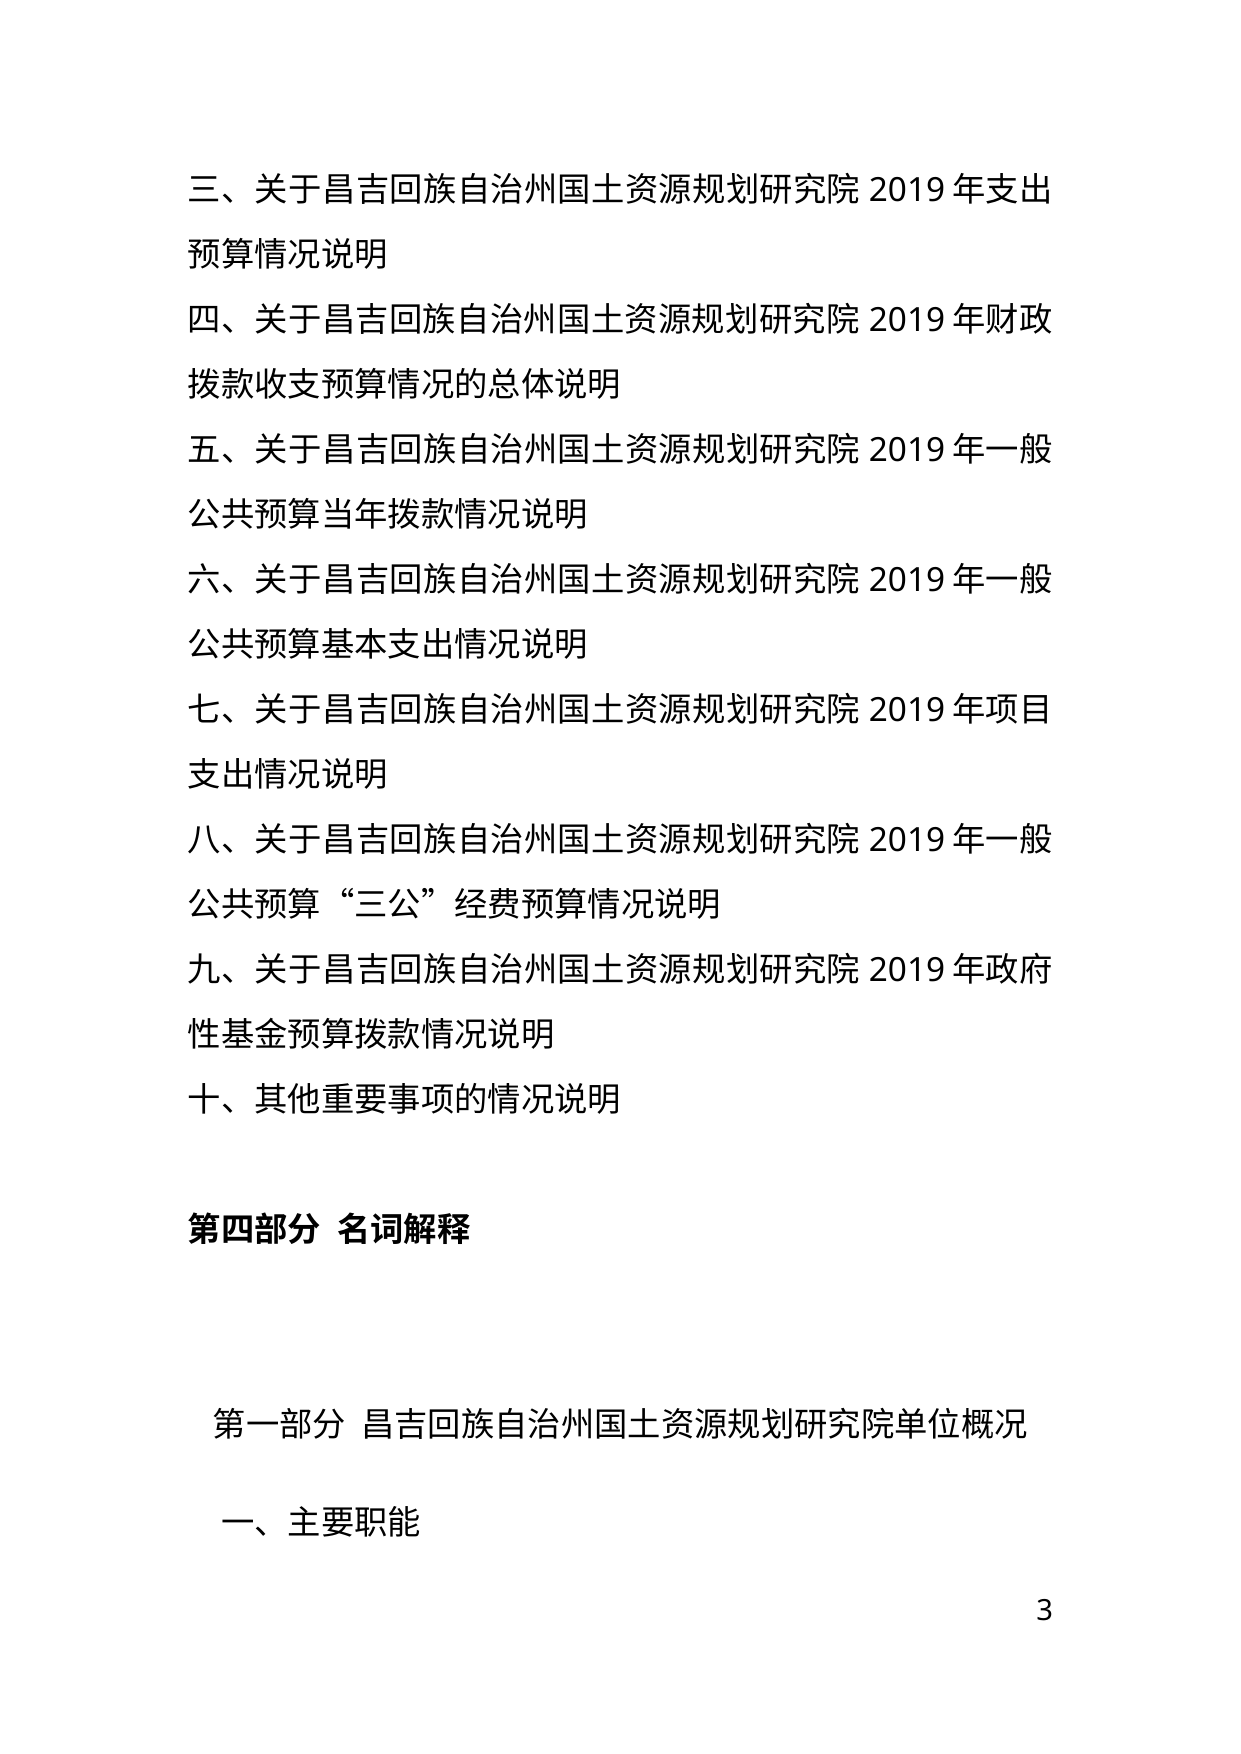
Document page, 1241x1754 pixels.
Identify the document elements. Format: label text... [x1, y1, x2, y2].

text 八、关于昌吉回族自治州国土资源规划研究院2019年一般公共预算“三公”经费预算情况说明 [187, 805, 1053, 935]
text 第一部分 昌吉回族自治州国土资源规划研究院单位概况 [187, 1390, 1053, 1455]
text 七、关于昌吉回族自治州国土资源规划研究院2019年项目支出情况说明 [187, 675, 1053, 805]
list 名词解释 [187, 1195, 1053, 1260]
text 十、其他重要事项的情况说明 [187, 1065, 1053, 1130]
text 九、关于昌吉回族自治州国土资源规划研究院2019年政府性基金预算拨款情况说明 [187, 935, 1053, 1065]
text 四、关于昌吉回族自治州国土资源规划研究院2019年财政拨款收支预算情况的总体说明 [187, 285, 1053, 415]
text 六、关于昌吉回族自治州国土资源规划研究院2019年一般公共预算基本支出情况说明 [187, 545, 1053, 675]
text 三、关于昌吉回族自治州国土资源规划研究院2019年支出预算情况说明 [187, 155, 1053, 285]
text 一、主要职能 [187, 1487, 1053, 1552]
text 五、关于昌吉回族自治州国土资源规划研究院2019年一般公共预算当年拨款情况说明 [187, 415, 1053, 545]
